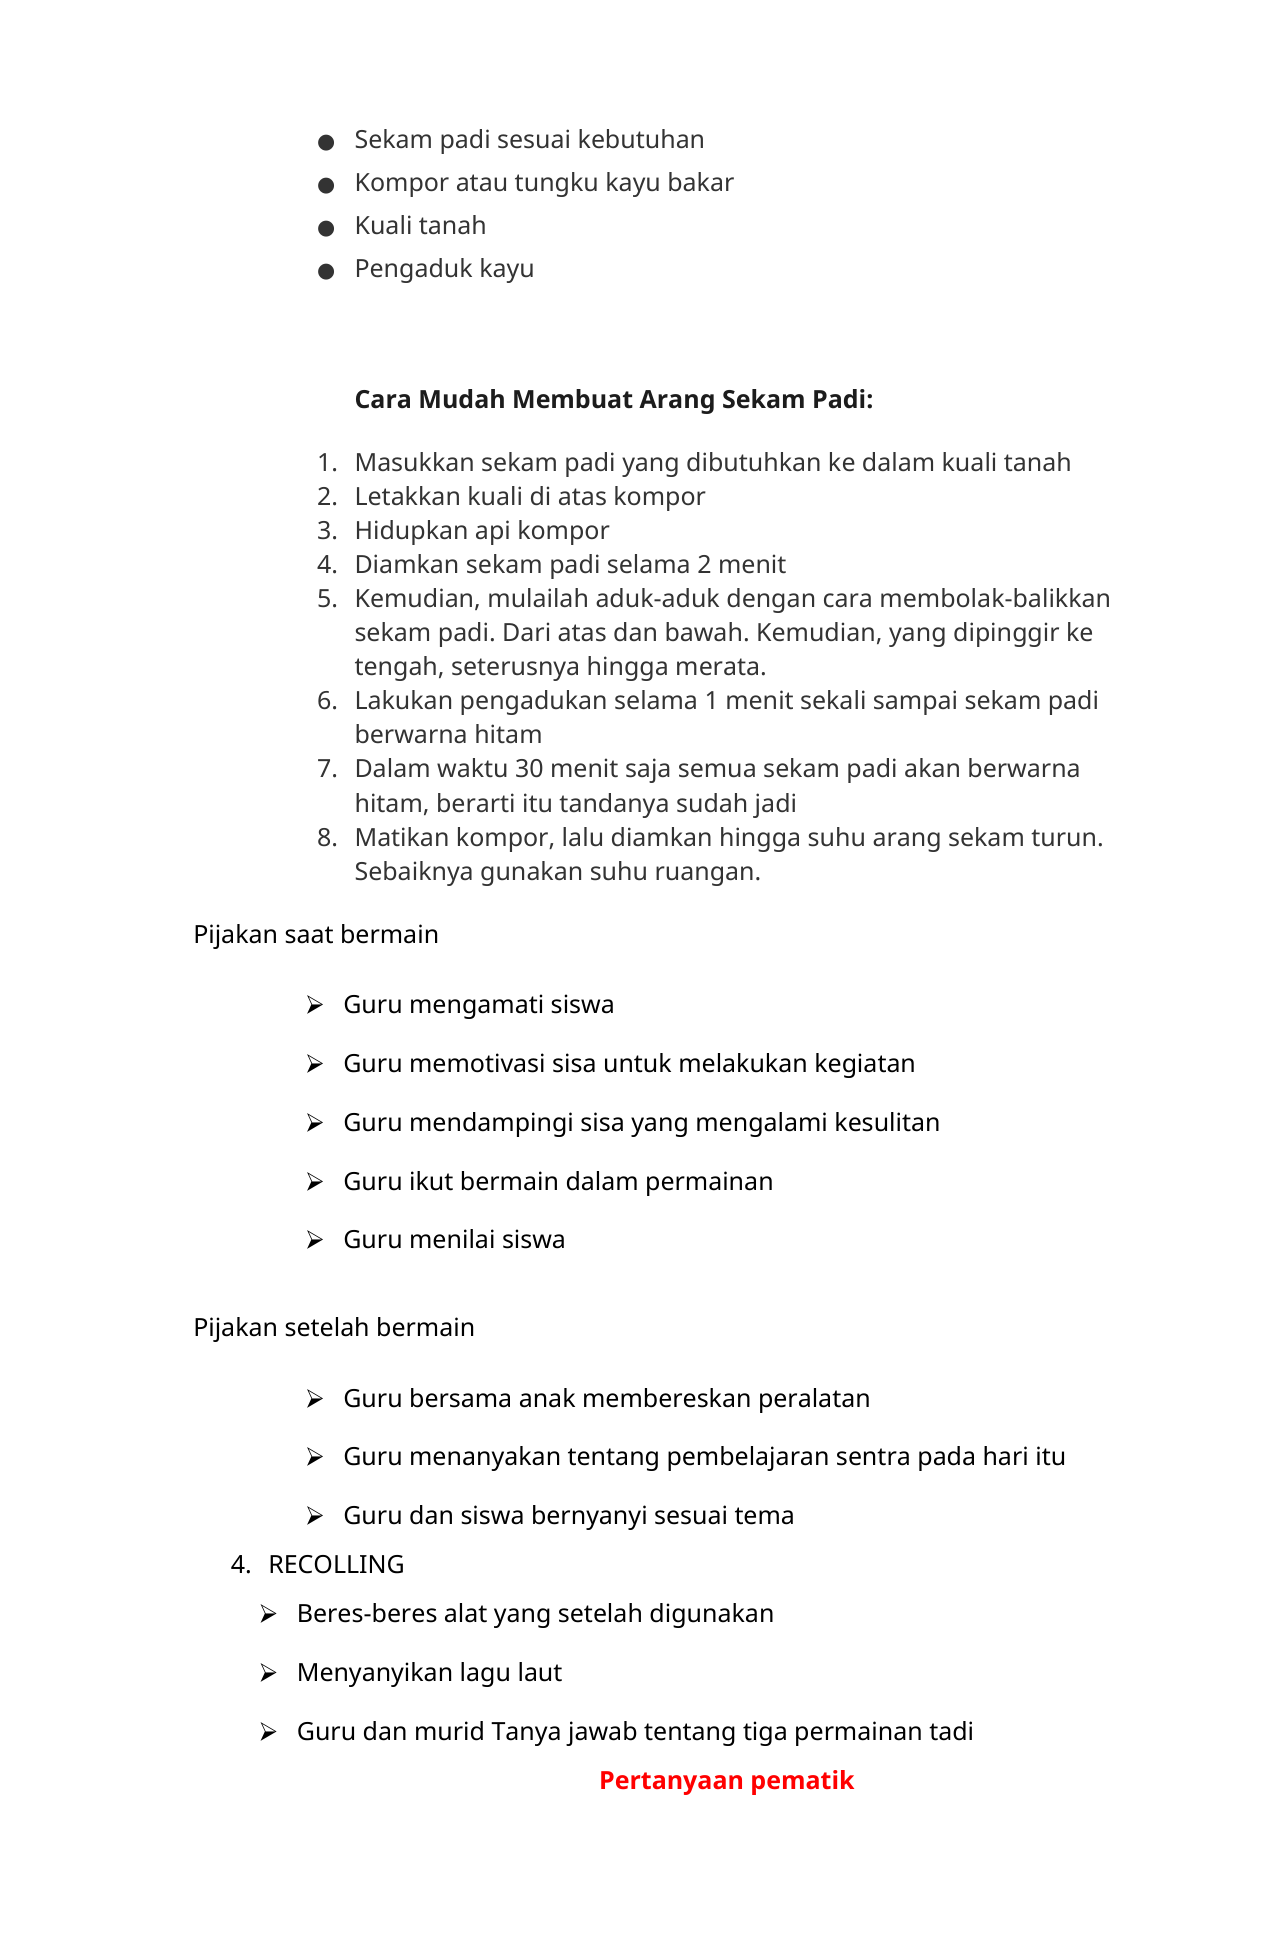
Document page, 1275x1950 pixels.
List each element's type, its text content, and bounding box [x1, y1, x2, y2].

list Guru bersama anak membereskan peralatan [306, 1370, 1157, 1421]
list Hidupkan api kompor [317, 513, 1157, 547]
list Kemudian, mulailah aduk-aduk dengan cara membolak-balikkan sekam padi. Dari atas dan bawah. Kemudian, yang dipinggir ke tengah, seterusnya hingga merata. [317, 581, 1157, 683]
text Pijakan saat bermain [193, 917, 1157, 951]
list Pengaduk kayu [317, 246, 1157, 289]
text Cara Mudah Membuat Arang Sekam Padi: [354, 381, 1157, 415]
text Pertanyaan pematik [297, 1762, 1157, 1796]
list Guru dan murid Tanya jawab tentang tiga permainan tadi [259, 1703, 1157, 1755]
list Guru memotivasi sisa untuk melakukan kegiatan [306, 1035, 1157, 1087]
list RECOLLING [231, 1547, 1157, 1581]
list Guru dan siswa bernyanyi sesuai tema [306, 1488, 1157, 1539]
list Guru menanyakan tentang pembelajaran sentra pada hari itu [306, 1429, 1157, 1480]
list Kompor atau tungku kayu bakar [317, 161, 1157, 203]
list Matikan kompor, lalu diamkan hingga suhu arang sekam turun. Sebaiknya gunakan suhu ruangan. [317, 819, 1157, 887]
list Menyanyikan lagu laut [259, 1644, 1157, 1696]
list Guru menilai siswa [306, 1212, 1157, 1263]
list Masukkan sekam padi yang dibutuhkan ke dalam kuali tanah [317, 444, 1157, 479]
list Guru ikut bermain dalam permainan [306, 1153, 1157, 1204]
list Guru mendampingi sisa yang mengalami kesulitan [306, 1094, 1157, 1146]
list Sekam padi sesuai kebutuhan [317, 118, 1157, 161]
list Kuali tanah [317, 203, 1157, 246]
list Beres-beres alat yang setelah digunakan [259, 1586, 1157, 1637]
list Guru mengamati siswa [306, 977, 1157, 1028]
list Letakkan kuali di atas kompor [317, 479, 1157, 513]
text Pijakan setelah bermain [193, 1310, 1157, 1344]
list Lakukan pengadukan selama 1 menit sekali sampai sekam padi berwarna hitam [317, 683, 1157, 751]
list Dalam waktu 30 menit saja semua sekam padi akan berwarna hitam, berarti itu tandanya sudah jadi [317, 751, 1157, 819]
list Diamkan sekam padi selama 2 menit [317, 547, 1157, 581]
